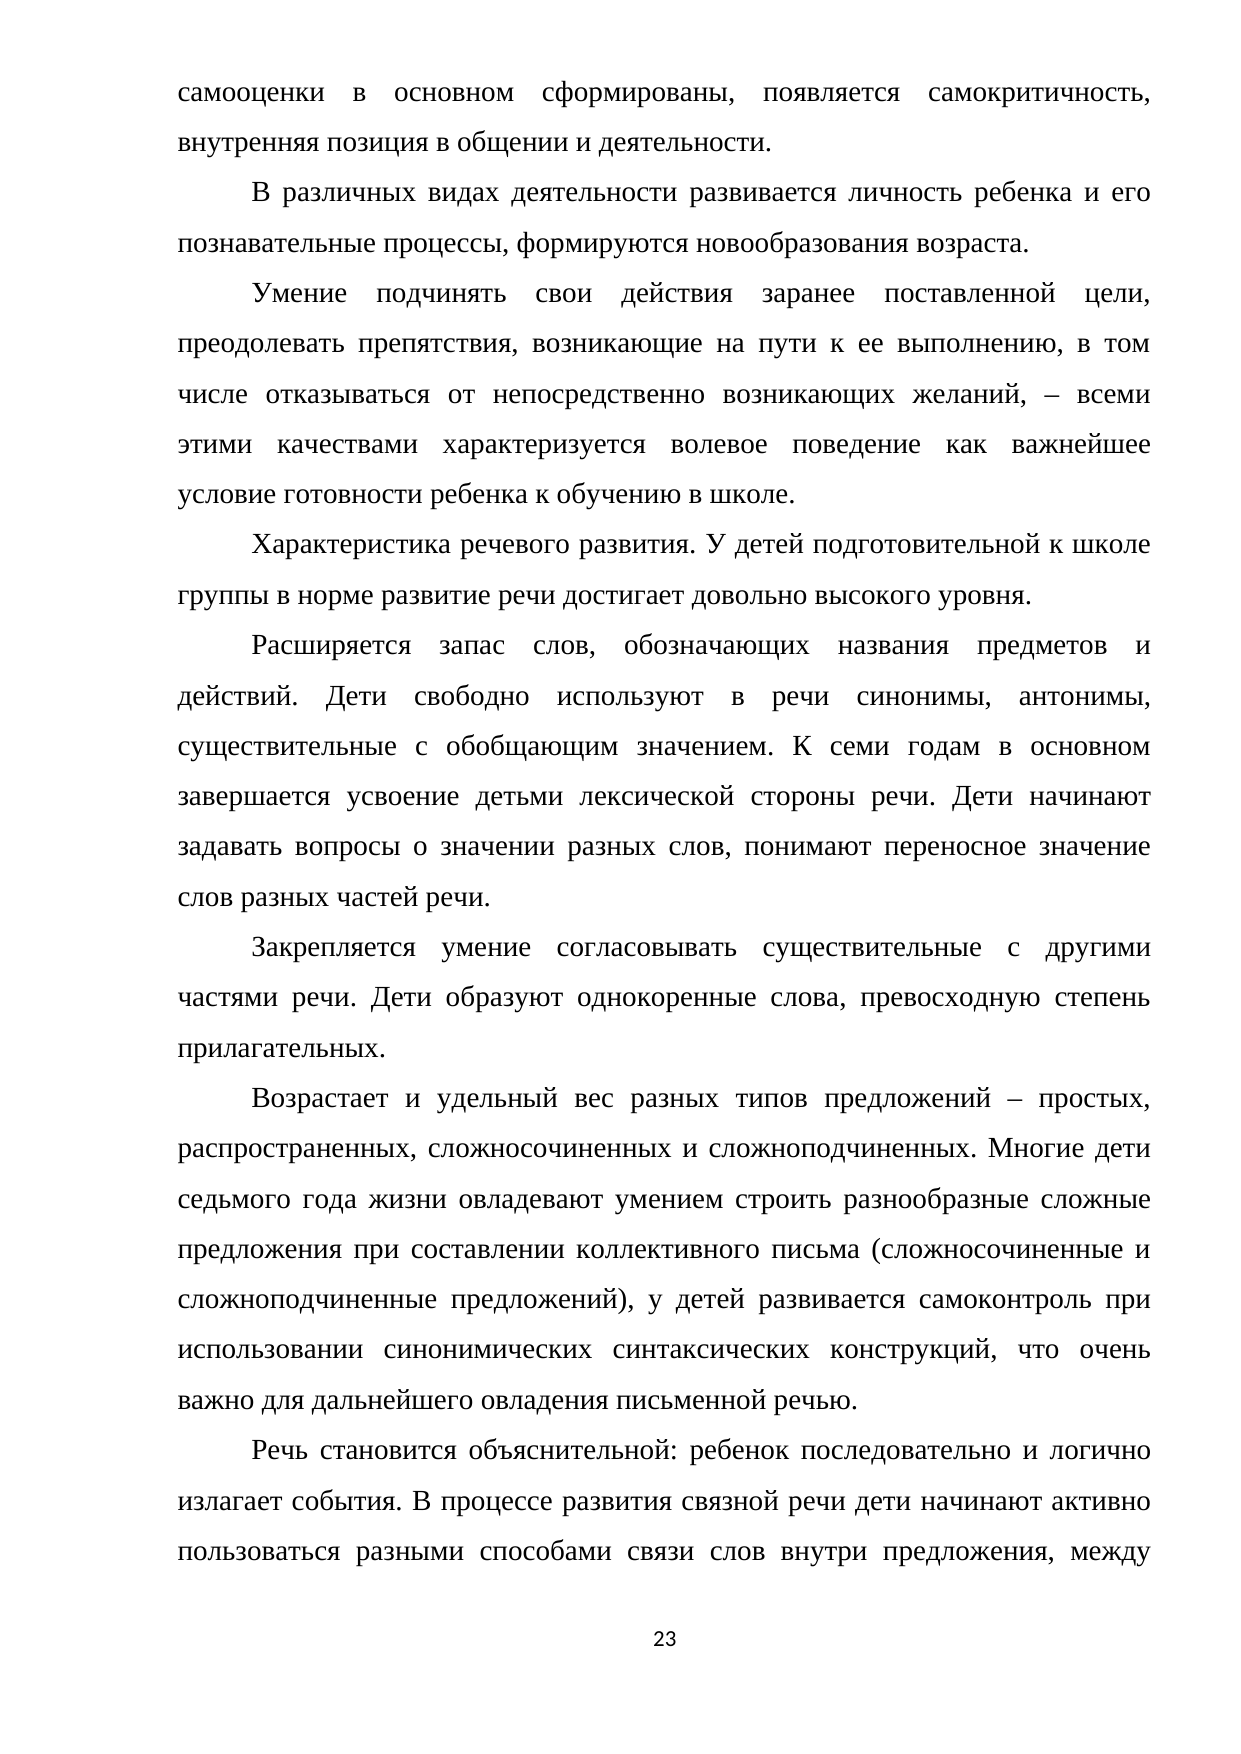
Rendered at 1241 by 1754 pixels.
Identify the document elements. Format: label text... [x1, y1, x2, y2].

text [177, 74, 1152, 158]
text В различных видах деятельности развивается личность ребенка и его познавательные процессы, формируются новообразования возраста. [177, 174, 1152, 258]
text Возрастает и удельный вес разных типов предложений – простых, распространенных, сложносочиненных и сложноподчиненных. Многие дети седьмого года жизни овладевают умением строить разнообразные сложные предложения при составлении коллективного письма (сложносочиненные и сложноподчиненные предложений), у детей развивается самоконтроль при использовании синонимических синтаксических конструкций, что очень важно для дальнейшего овладения письменной речью. [177, 1080, 1152, 1416]
text Характеристика речевого развития. У детей подготовительной к школе группы в норме развитие речи достигает довольно высокого уровня. [177, 527, 1152, 611]
text Расширяется запас слов, обозначающих названия предметов и действий. Дети свободно используют в речи синонимы, антонимы, существительные с обобщающим значением. К семи годам в основном завершается усвоение детьми лексической стороны речи. Дети начинают задавать вопросы о значении разных слов, понимают переносное значение слов разных частей речи. [177, 627, 1152, 912]
text Закрепляется умение согласовывать существительные с другими частями речи. Дети образуют однокоренные слова, превосходную степень прилагательных. [177, 929, 1152, 1063]
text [177, 1432, 1152, 1566]
text Умение подчинять свои действия заранее поставленной цели, преодолевать препятствия, возникающие на пути к ее выполнению, в том числе отказываться от непосредственно возникающих желаний, – всеми этими качествами характеризуется волевое поведение как важнейшее условие готовности ребенка к обучению в школе. [177, 275, 1152, 510]
